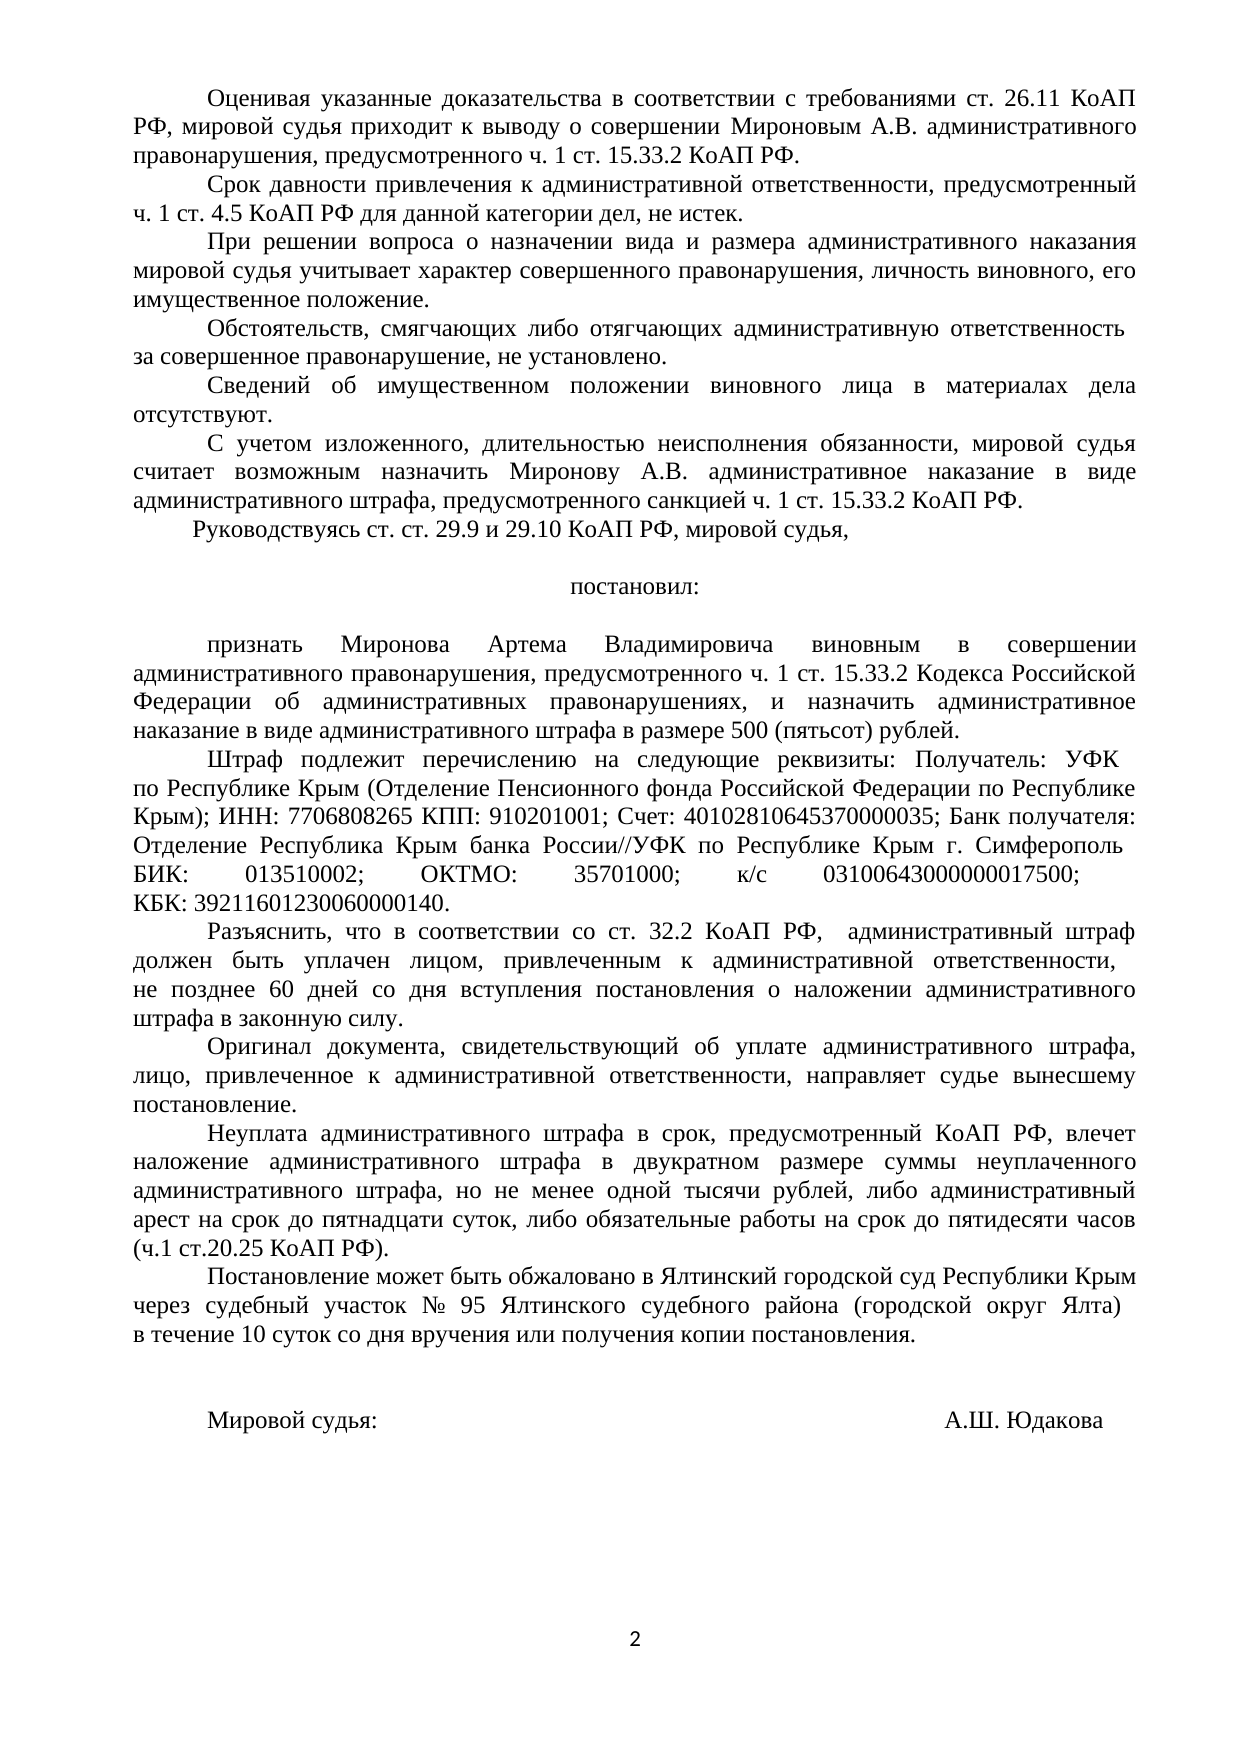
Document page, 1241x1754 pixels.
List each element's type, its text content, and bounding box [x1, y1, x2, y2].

text Сведений об имущественном положении виновного лица в материалах дела отсутствуют. [133, 370, 1137, 428]
text Неуплата административного штрафа в срок, предусмотренный КоАП РФ, влечет наложение административного штрафа в двукратном размере суммы неуплаченного административного штрафа, но не менее одной тысячи рублей, либо административный арест на срок до пятнадцати суток, либо обязательные работы на срок до пятидесяти часов (ч.1 ст.20.25 КоАП РФ). [133, 1118, 1137, 1261]
text Оригинал документа, свидетельствующий об уплате административного штрафа, лицо, привлеченное к административной ответственности, направляет судье вынесшему постановление. [133, 1031, 1137, 1118]
text Разъяснить, что в соответствии со ст. 32.2 КоАП РФ, административный штраф должен быть уплачен лицом, привлеченным к административной ответственности, не позднее 60 дней со дня вступления постановления о наложении административного штрафа в законную силу. [133, 916, 1137, 1031]
text признать Миронова Артема Владимировича виновным в совершении административного правонарушения, предусмотренного ч. 1 ст. 15.33.2 Кодекса Российской Федерации об административных правонарушениях, и назначить административное наказание в виде административного штрафа в размере 500 (пятьсот) рублей. [133, 629, 1137, 744]
text При решении вопроса о назначении вида и размера административного наказания мировой судья учитывает характер совершенного правонарушения, личность виновного, его имущественное положение. [133, 226, 1137, 313]
text постановил: [133, 571, 1137, 600]
text Обстоятельств, смягчающих либо отягчающих административную ответственность за совершенное правонарушение, не установлено. [133, 313, 1137, 370]
text Срок давности привлечения к административной ответственности, предусмотренный ч. 1 ст. 4.5 КоАП РФ для данной категории дел, не истек. [133, 169, 1137, 226]
text Оценивая указанные доказательства в соответствии с требованиями ст. 26.11 КоАП РФ, мировой судья приходит к выводу о совершении Мироновым А.В. административного правонарушения, предусмотренного ч. 1 ст. 15.33.2 КоАП РФ. [133, 83, 1137, 169]
text Мировой судья: А.Ш. Юдакова [133, 1405, 1137, 1434]
text Постановление может быть обжаловано в Ялтинский городской суд Республики Крым через судебный участок № 95 Ялтинского судебного района (городской округ Ялта) в течение 10 суток со дня вручения или получения копии постановления. [133, 1261, 1137, 1348]
text С учетом изложенного, длительностью неисполнения обязанности, мировой судья считает возможным назначить Миронову А.В. административное наказание в виде административного штрафа, предусмотренного санкцией ч. 1 ст. 15.33.2 КоАП РФ. [133, 428, 1137, 514]
text Руководствуясь ст. ст. 29.9 и 29.10 КоАП РФ, мировой судья, [133, 514, 1137, 543]
text Штраф подлежит перечислению на следующие реквизиты: Получатель: УФК по Республике Крым (Отделение Пенсионного фонда Российской Федерации по Республике Крым); ИНН: 7706808265 КПП: 910201001; Счет: 40102810645370000035; Банк получателя: Отделение Республика Крым банка России//УФК по Республике Крым г. Симферополь БИК: 013510002; ОКТМО: 35701000; к/с 03100643000000017500; КБК: 39211601230060000140. [133, 744, 1137, 916]
